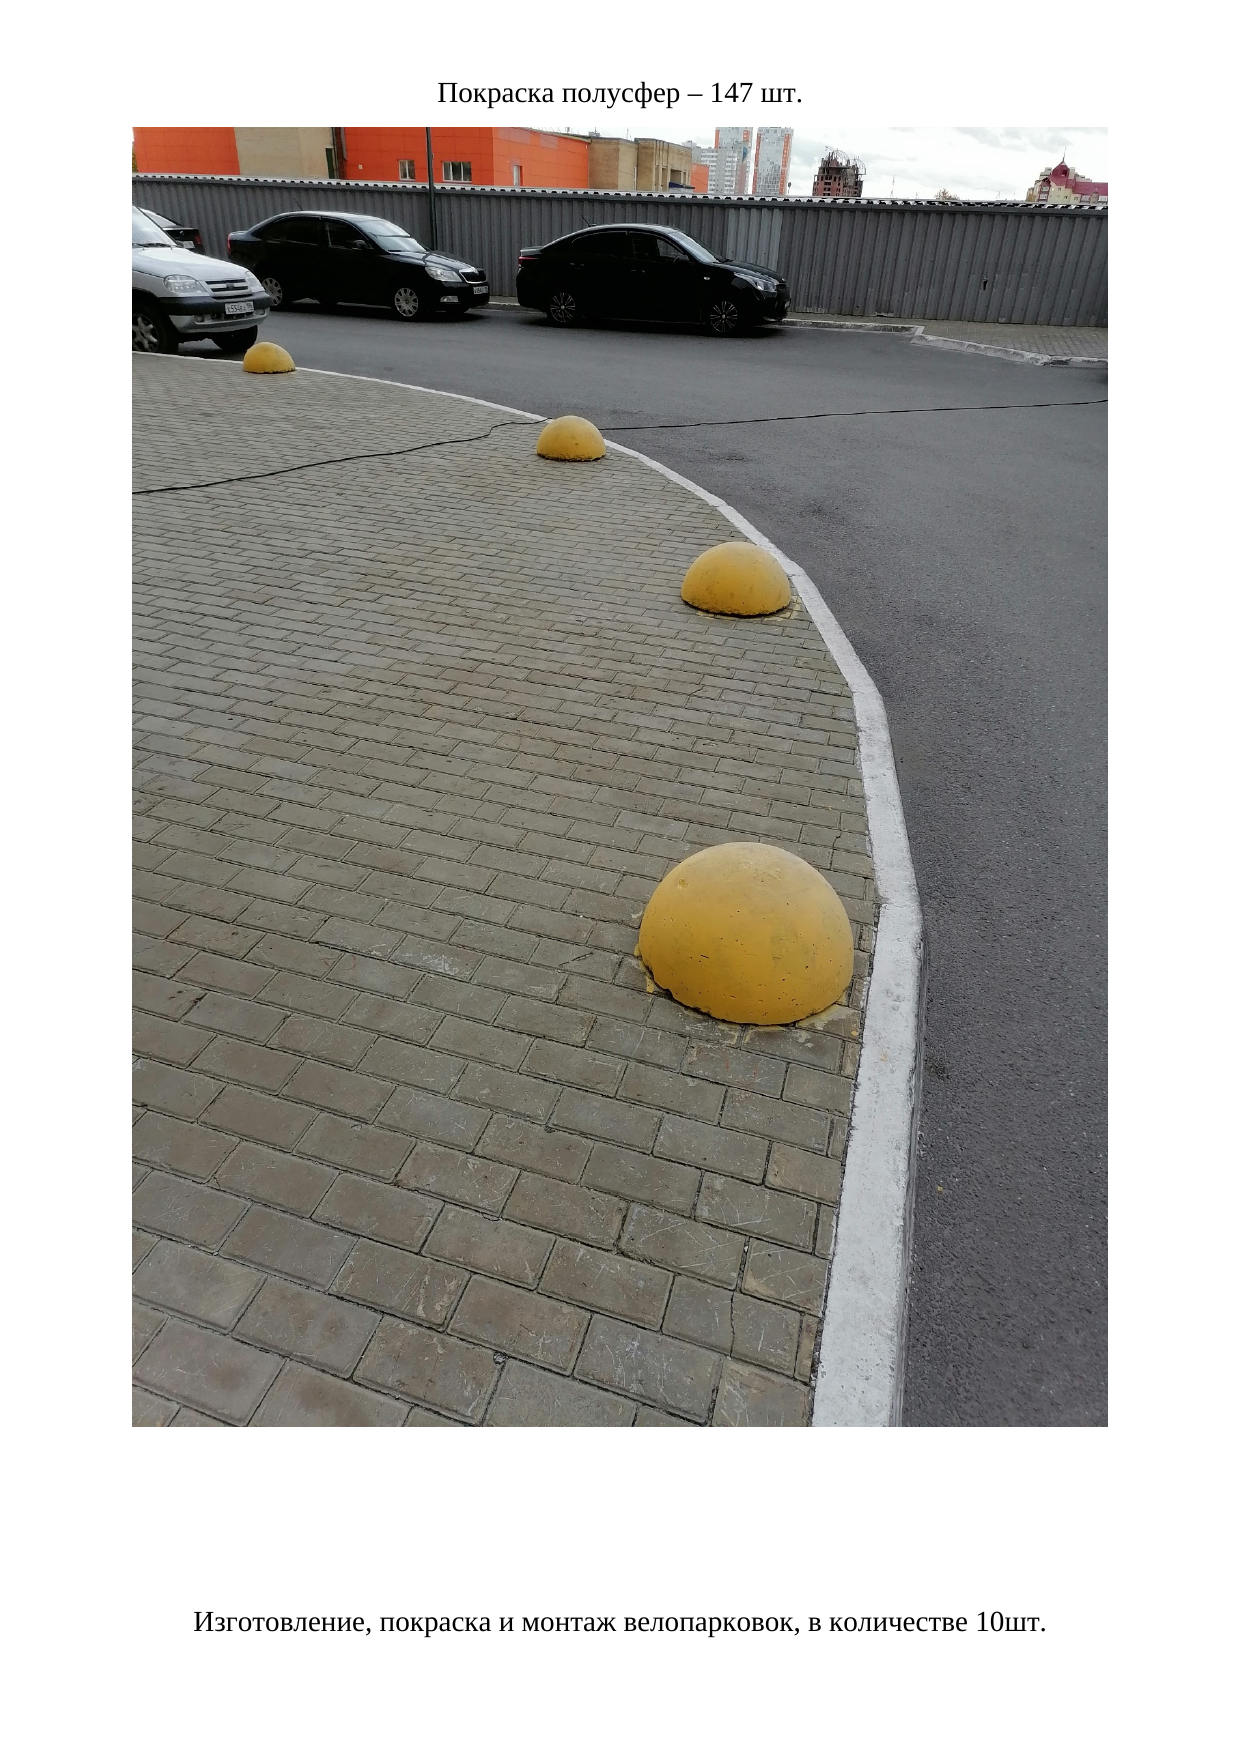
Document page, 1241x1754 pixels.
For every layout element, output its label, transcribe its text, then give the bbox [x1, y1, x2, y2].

text Покраска полусфер – 147 шт. [75, 75, 1165, 108]
text Изготовление, покраска и монтаж велопарковок, в количестве 10шт. [75, 1604, 1165, 1637]
picture [132, 127, 1108, 1427]
